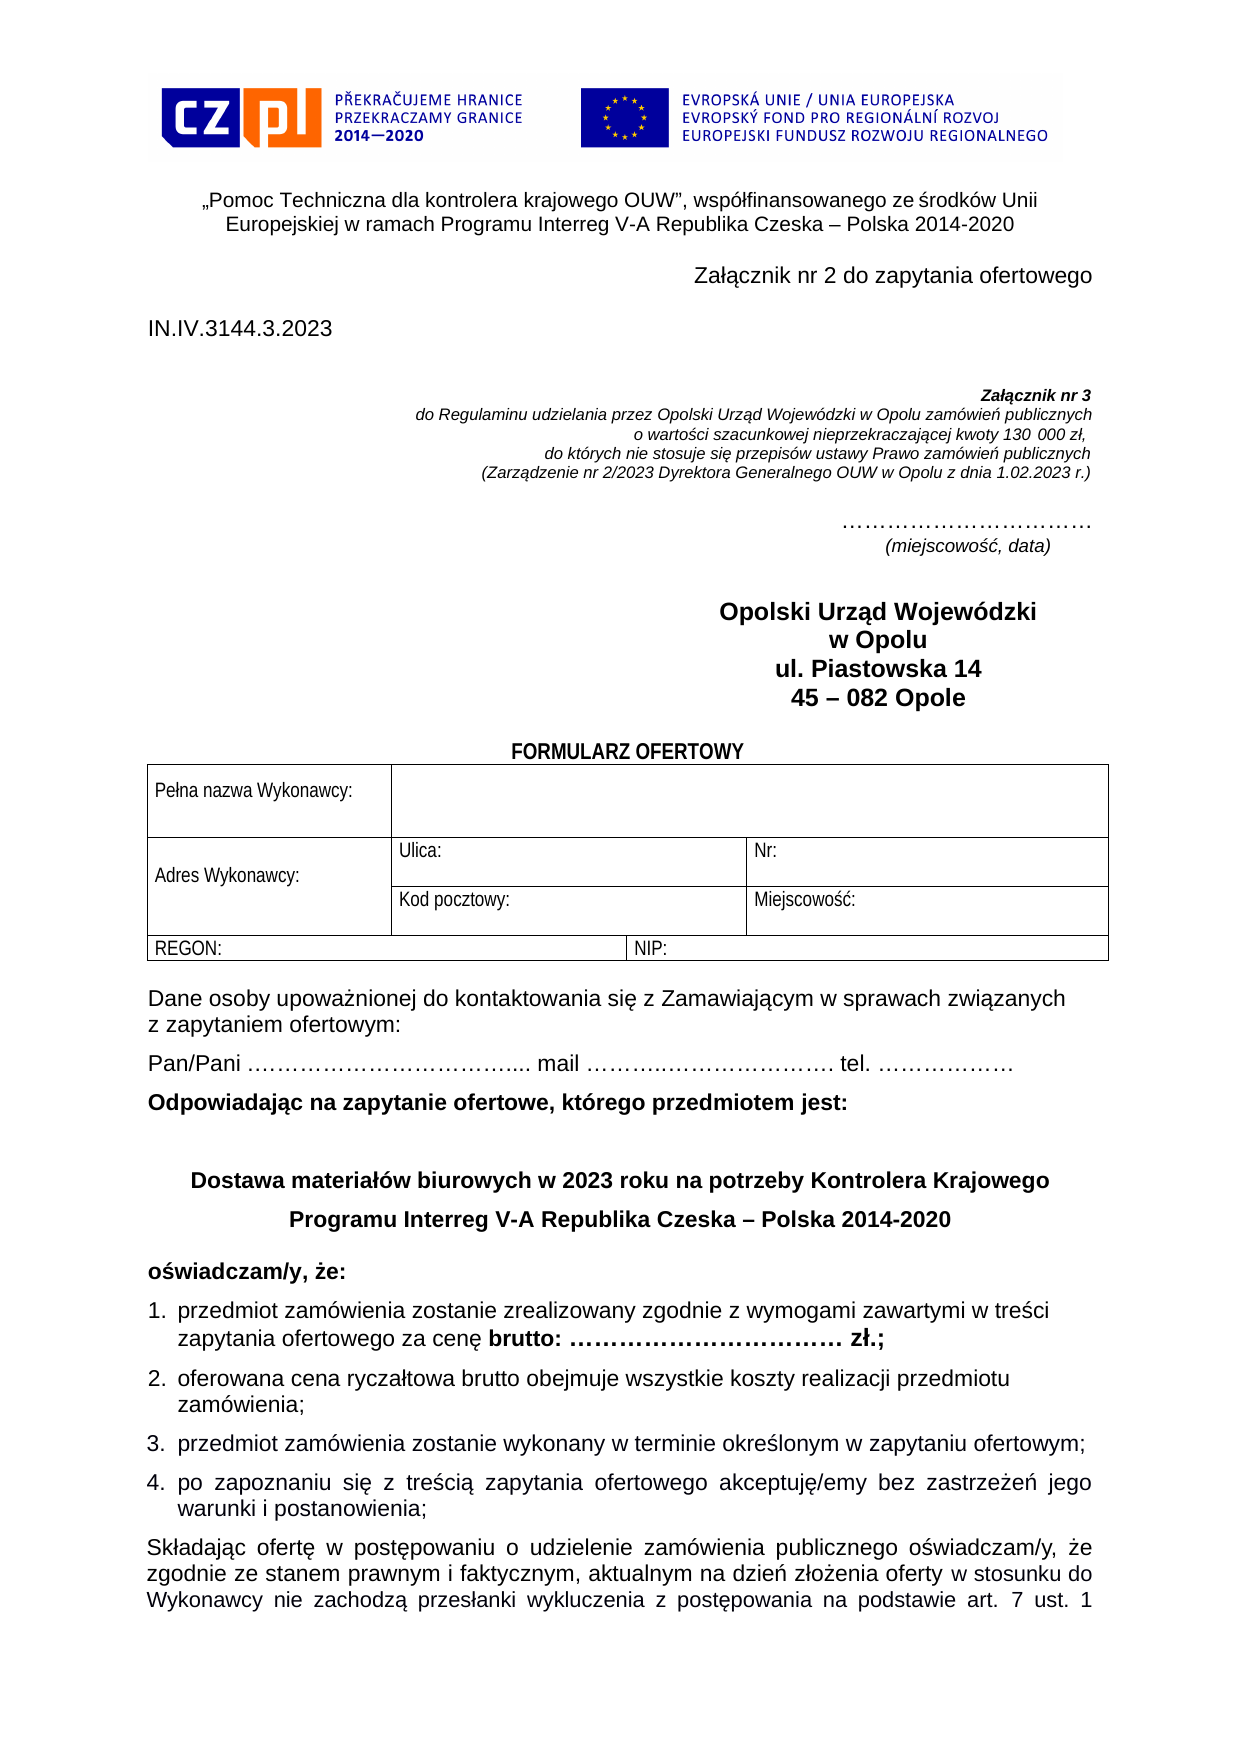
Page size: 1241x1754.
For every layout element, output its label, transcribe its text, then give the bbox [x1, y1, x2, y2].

text do Regulaminu udzielania przez Opolski Urząd Wojewódzki w Opolu zamówień publicznych [148, 405, 1092, 424]
table_cell Kod pocztowy: [392, 887, 746, 935]
list oferowana cena ryczałtowa brutto obejmuje wszystkie koszty realizacji przedmiotu zamówienia; [148, 1365, 1088, 1417]
text Dane osoby upoważnionej do kontaktowania się z Zamawiającym w sprawach związanych z zapytaniem ofertowym: [148, 985, 1092, 1038]
list po zapoznaniu się z treścią zapytania ofertowego akceptuję/emy bez zastrzeżeń jego warunki i postanowienia; [146, 1469, 1092, 1521]
text ul. Piastowska 14 [664, 654, 1092, 683]
table_cell Adres Wykonawcy: [148, 838, 391, 935]
text Dostawa materiałów biurowych w 2023 roku na potrzeby Kontrolera Krajowego Programu Interreg V-A Republika Czeska – Polska 2014-2020 [148, 1167, 1092, 1233]
text (miejscowość, data) [148, 535, 1092, 557]
text …………………………… [148, 507, 1092, 533]
list przedmiot zamówienia zostanie zrealizowany zgodnie z wymogami zawartymi w treści zapytania ofertowego za cenę brutto: …………………………… zł.; [148, 1297, 1092, 1352]
table_cell NIP: [627, 936, 1108, 960]
text 45 – 082 Opole [664, 683, 1092, 711]
table_header [392, 765, 1108, 837]
text Odpowiadając na zapytanie ofertowe, którego przedmiotem jest: [148, 1089, 1092, 1115]
table_cell REGON: [148, 936, 626, 960]
text w Opolu [664, 625, 1092, 654]
list przedmiot zamówienia zostanie wykonany w terminie określonym w zapytaniu ofertowym; [146, 1430, 1092, 1456]
table_cell Nr: [747, 838, 1108, 886]
text Załącznik nr 3 [148, 386, 1092, 405]
picture [147, 73, 1063, 162]
text Opolski Urząd Wojewódzki [664, 596, 1092, 625]
table_cell Miejscowość: [747, 887, 1108, 935]
text (Zarządzenie nr 2/2023 Dyrektora Generalnego OUW w Opolu z dnia 1.02.2023 r.) [148, 463, 1092, 482]
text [146, 1534, 1092, 1612]
text Pan/Pani .…………………………….... mail ………..…………………. tel. ……………… [148, 1050, 1092, 1077]
text IN.IV.3144.3.2023 [148, 315, 1092, 341]
table_header Pełna nazwa Wykonawcy: [148, 765, 391, 837]
text FORMULARZ OFERTOWY [148, 738, 1107, 764]
text oświadczam/y, że: [148, 1258, 1092, 1284]
text Załącznik nr 2 do zapytania ofertowego [148, 262, 1092, 288]
table_cell Ulica: [392, 838, 746, 886]
text o wartości szacunkowej nieprzekraczającej kwoty 130 000 zł, do których nie stosuje się przepisów ustawy Prawo zamówień publicznych [148, 424, 1092, 463]
